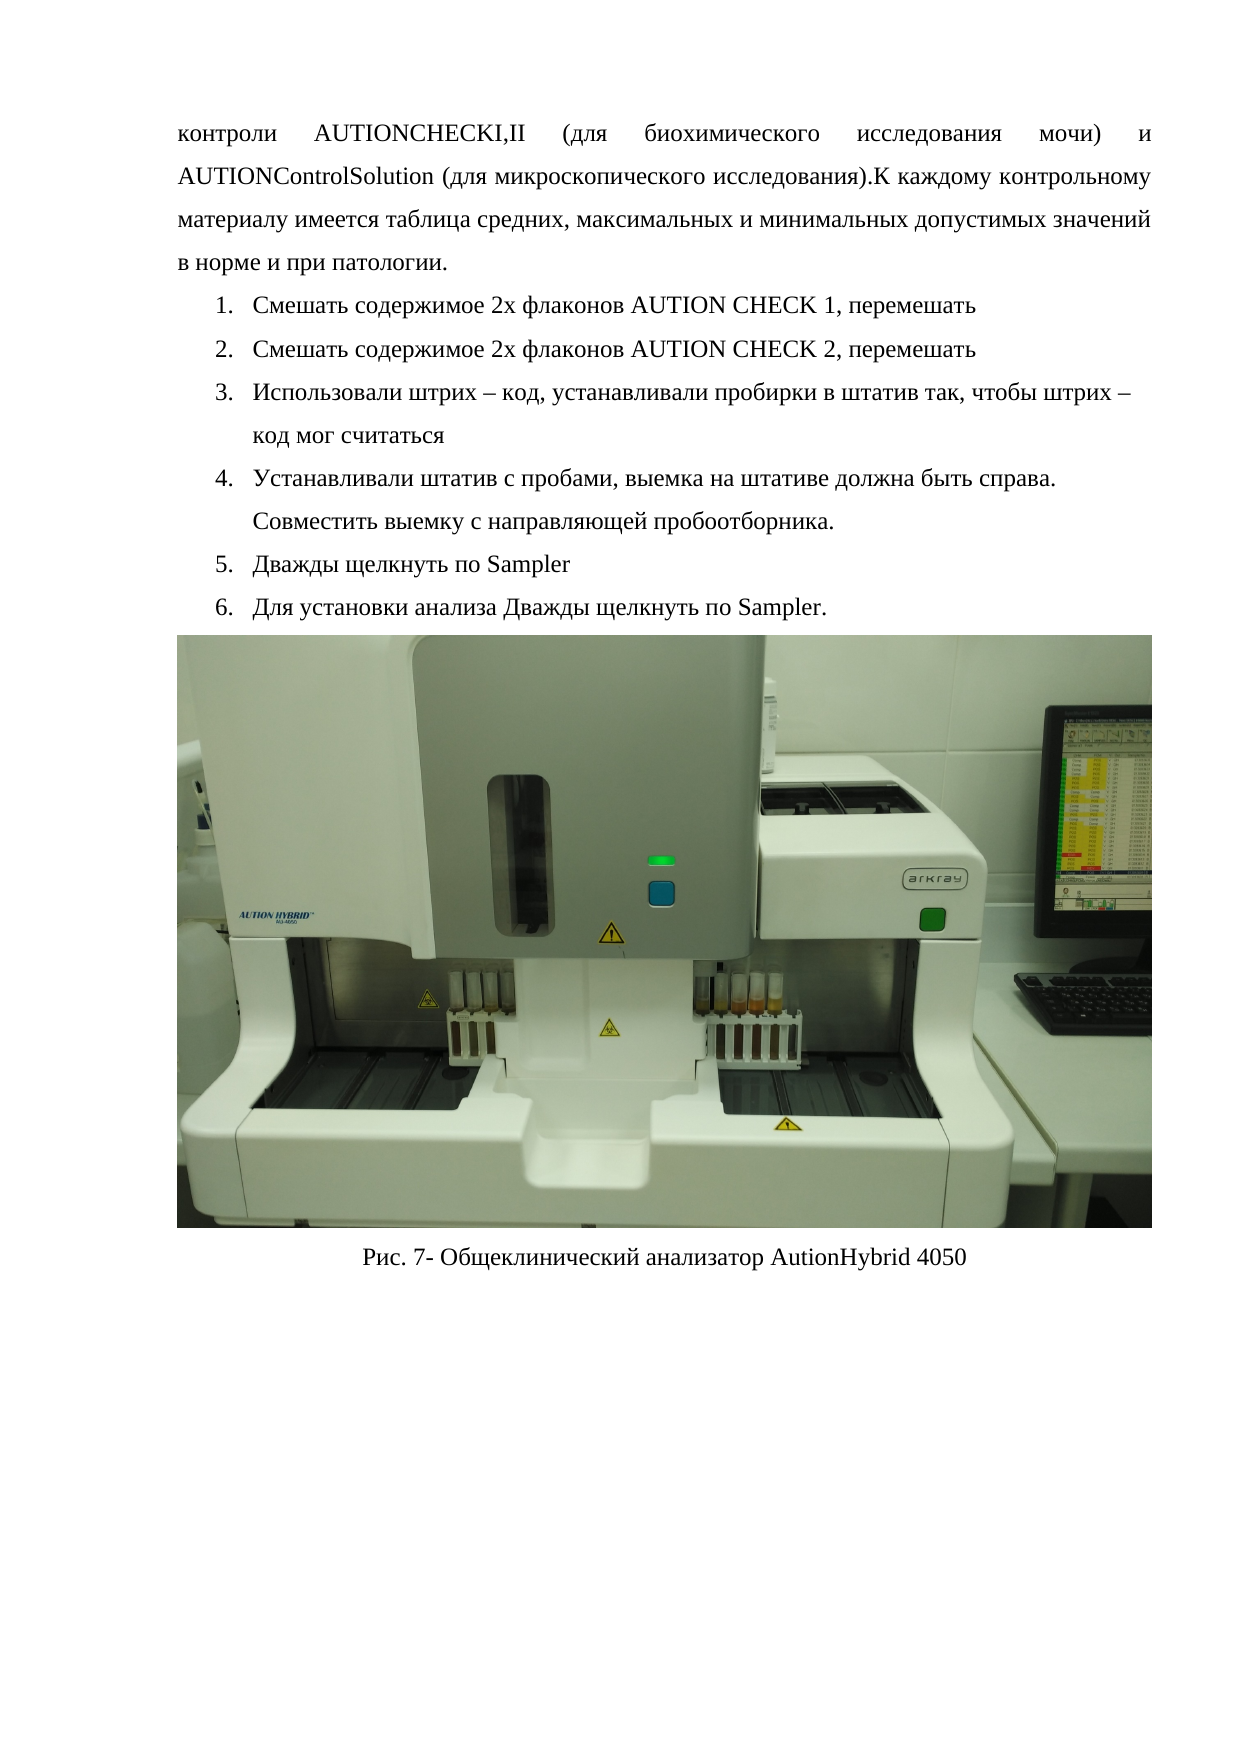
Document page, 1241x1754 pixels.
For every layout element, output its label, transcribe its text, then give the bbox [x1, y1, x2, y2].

list Дважды щелкнуть по Sampler [215, 549, 1152, 578]
text Рис. 7- Oбщеклинический анализатор AutionHybrid 4050 [177, 1242, 1152, 1271]
list Смешать содержимое 2х флаконов AUTION CHECK 2, перемешать [215, 334, 1152, 362]
list Для установки анализа Дважды щелкнуть по Sampler. [215, 592, 1152, 621]
list Использовали штрих – код, устанавливали пробирки в штатив так, чтобы штрих – код мог считаться [215, 377, 1152, 449]
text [177, 118, 1152, 276]
list Смешать содержимое 2х флаконов AUTION CHECK 1, перемешать [215, 291, 1152, 319]
list Устанавливали штатив с пробами, выемка на штативе должна быть справа. Совместить выемку с направляющей пробоотборника. [215, 463, 1152, 535]
picture [177, 635, 1152, 1228]
